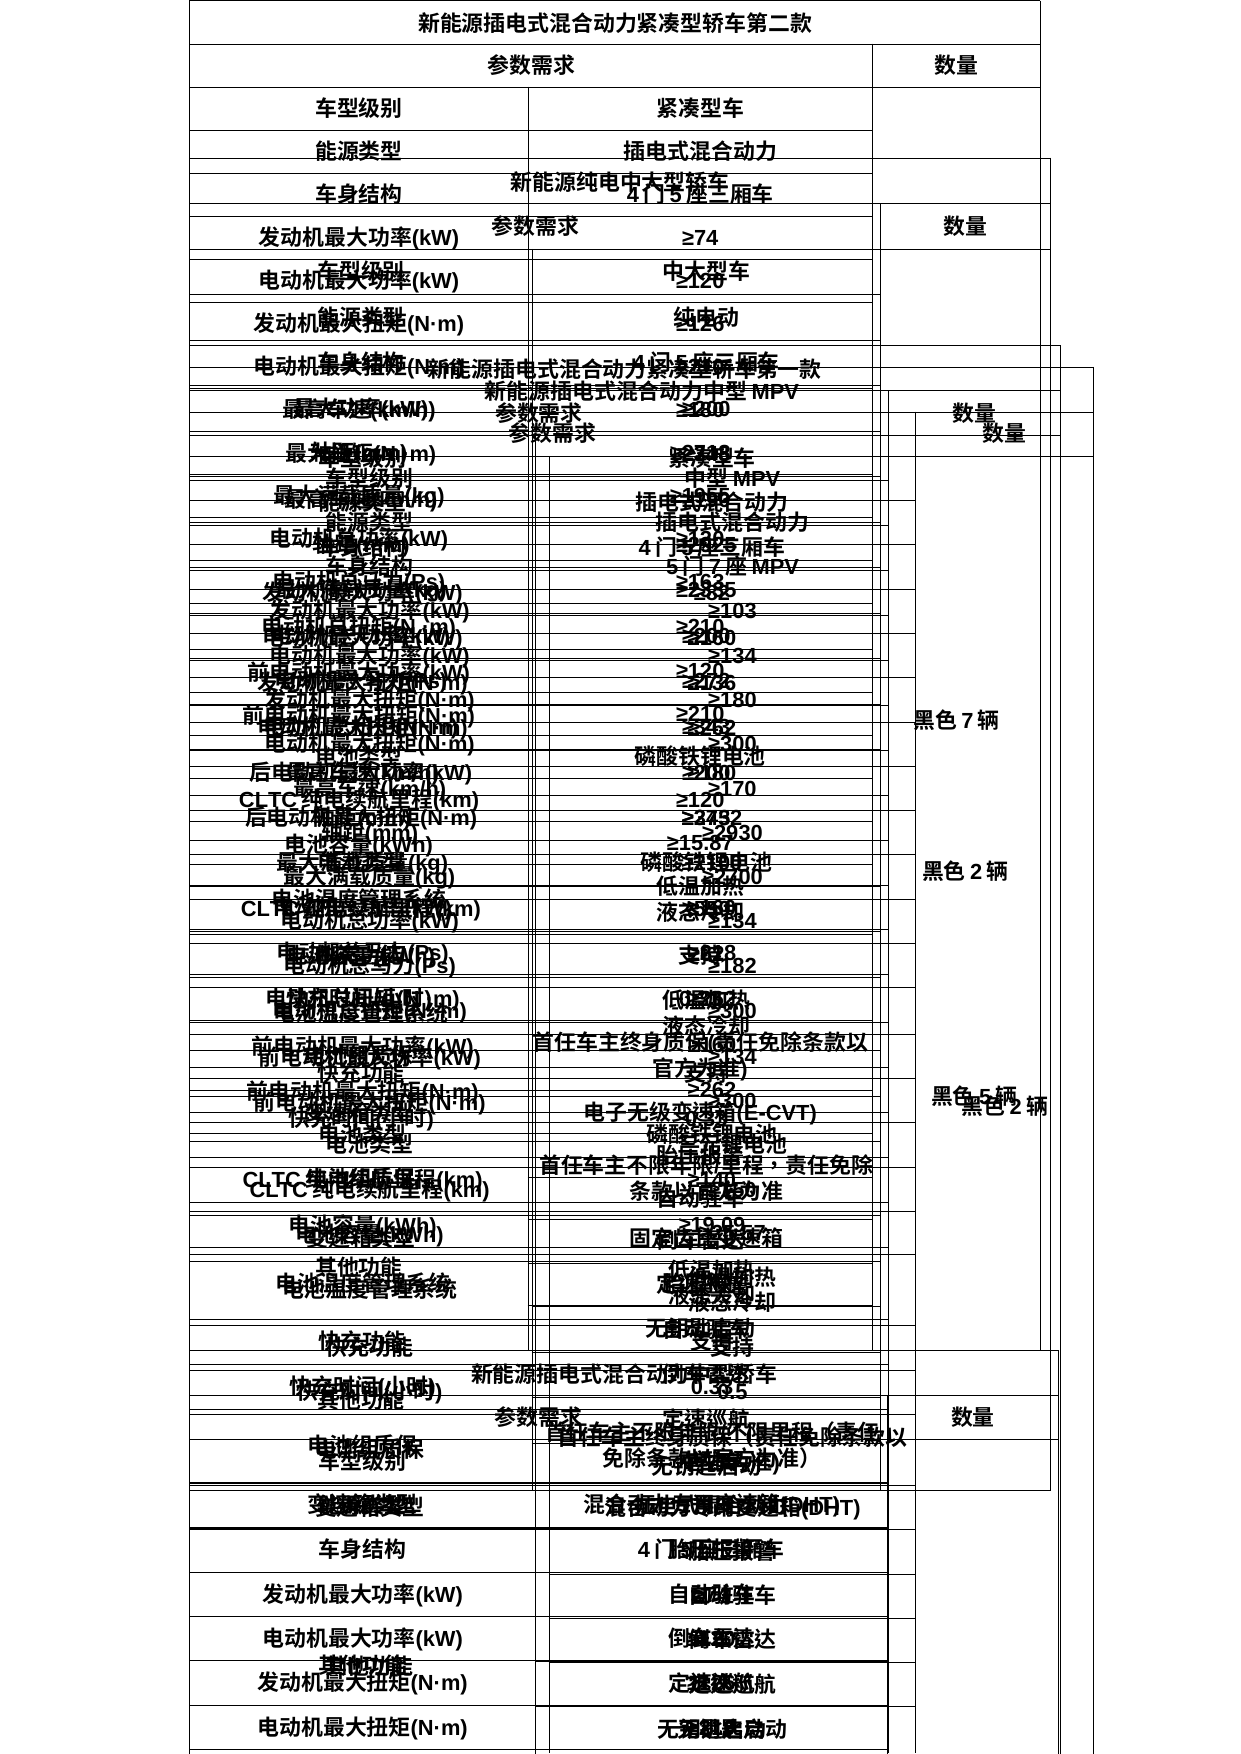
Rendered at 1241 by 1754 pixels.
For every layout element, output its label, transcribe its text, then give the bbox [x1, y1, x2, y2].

table_cell 发动机最大扭矩(N·m) [190, 303, 528, 345]
table_cell 电池组质保 [190, 1415, 549, 1485]
table_cell 发动机最大扭矩(N·m) [190, 678, 549, 721]
table_cell 首任车主终身质保（责任免除条款以官方为准) [550, 1415, 915, 1485]
table_cell 混合动力专用变速箱(DHT) [550, 1486, 915, 1529]
table_cell 电动机最大扭矩(N·m) [190, 346, 528, 367]
table_cell ≥103 [550, 590, 915, 633]
table_cell 能源类型 [190, 501, 549, 544]
table_cell 车身结构 [190, 545, 549, 589]
table_cell 前电动机最大功率(kW) [190, 1035, 549, 1078]
table_cell ≥170 [550, 767, 915, 810]
table_cell ≥182 [550, 944, 915, 987]
table_cell ≥126 [529, 303, 872, 345]
table_cell 倒车雷达 [550, 1619, 915, 1662]
table_cell 黑色7辆 [873, 88, 1040, 367]
table_cell ≥150 [550, 1168, 915, 1211]
table_header 新能源插电式混合动力中型MPV [190, 368, 1093, 412]
table_cell 轴距(mm) [190, 811, 549, 854]
table_cell 车身结构 [190, 174, 528, 216]
table_cell 变速箱类型 [190, 1486, 549, 1529]
table_cell CLTC纯电续航里程(km) [190, 1168, 549, 1211]
table_cell 0.5 [550, 1371, 915, 1414]
table_cell 数量 [916, 413, 1093, 456]
table_cell 电池容量(kWh) [190, 1212, 549, 1254]
table_header 新能源插电式混合动力紧凑型轿车第二款 [190, 1, 1040, 43]
table_cell 参数需求 [190, 45, 872, 87]
table_cell 紧凑型车 [529, 88, 872, 129]
table_cell 其他功能 [190, 1530, 549, 1753]
table_cell 中型MPV [550, 457, 915, 500]
table_cell 车型级别 [190, 88, 528, 129]
table_cell ≥300 [550, 988, 915, 1034]
table_cell 黑色2辆 [916, 457, 1093, 1753]
table_cell 自动驻车 [550, 1575, 915, 1617]
table_cell 能源类型 [190, 131, 528, 173]
table_cell ≥2700 [550, 855, 915, 899]
table_cell ≥210 [529, 346, 872, 367]
table_cell 低温加热 液态冷却 [550, 1255, 915, 1325]
table_cell 无钥匙启动 [550, 1707, 915, 1753]
table_cell 最大满载质量(kg) [190, 855, 549, 899]
table_cell 快充时间(小时) [190, 1371, 549, 1414]
table_cell 电动机最大功率(kW) [190, 634, 549, 677]
table_header [1041, 269, 1060, 345]
table_cell ≥134 [550, 634, 915, 677]
table_cell ≥300 [550, 1079, 915, 1122]
table_cell 最高车速(km/h) [190, 767, 549, 810]
table_cell 4门5座三厢车 [529, 174, 872, 216]
table_cell 电池温度管理系统 [190, 1255, 549, 1325]
table_cell ≥134 [550, 900, 915, 943]
table_cell 5门7座MPV [550, 545, 915, 589]
table_cell ≥180 [550, 678, 915, 721]
table_cell ≥134 [550, 1035, 915, 1078]
table_cell 电动机总马力(Ps) [190, 944, 549, 987]
table_cell 电动机总扭矩(N ·m) [190, 988, 549, 1034]
table_cell 三元锂电池 [550, 1123, 915, 1167]
table_cell 定速巡航 [550, 1663, 915, 1706]
table_cell 发动机最大功率(kW) [190, 217, 528, 259]
table_cell ≥2930 [550, 811, 915, 854]
table_cell 前电动机最大扭矩(N·m) [190, 1079, 549, 1122]
table_cell 电动机最大扭矩(N·m) [190, 723, 549, 766]
table_cell 电池类型 [190, 1123, 549, 1167]
table_cell ≥25.57 [550, 1212, 915, 1254]
table_cell 数量 [873, 45, 1040, 87]
table_cell 车型级别 [190, 457, 549, 500]
table_cell 支持 [550, 1326, 915, 1369]
table_cell 参数需求 [190, 413, 915, 456]
table_cell 快充功能 [190, 1326, 549, 1369]
table_cell 电动机最大功率(kW) [190, 260, 528, 302]
table_cell 插电式混合动力 [550, 501, 915, 544]
table_cell ≥300 [550, 723, 915, 766]
table_cell 胎压报警 [550, 1530, 915, 1573]
table_cell ≥74 [529, 217, 872, 259]
table_cell 电动机总功率(kW) [190, 900, 549, 943]
table_cell 发动机最大功率(kW) [190, 590, 549, 633]
table_cell ≥120 [529, 260, 872, 302]
table_cell 插电式混合动力 [529, 131, 872, 173]
